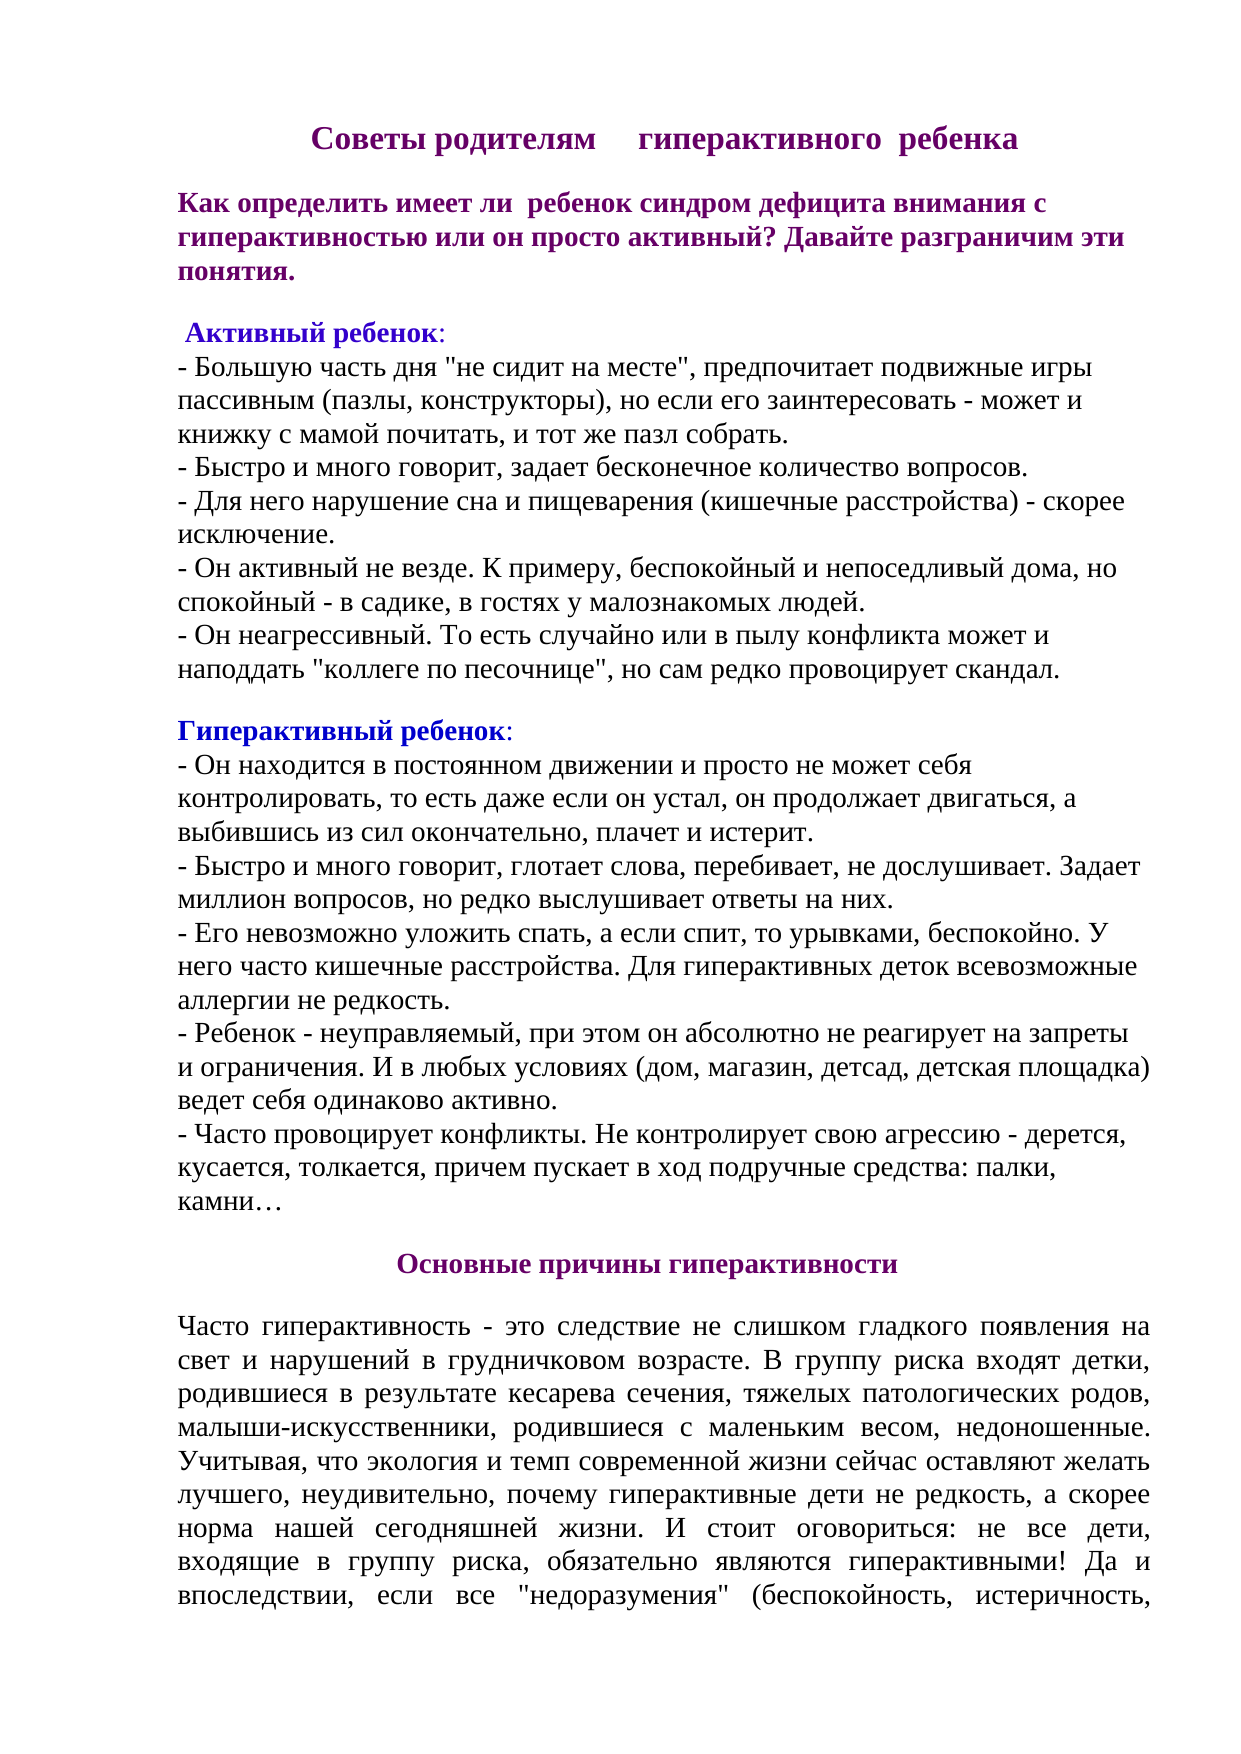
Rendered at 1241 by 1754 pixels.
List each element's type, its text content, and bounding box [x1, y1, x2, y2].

text Активный ребенок: - Большую часть дня "не сидит на месте", предпочитает подвижные игры пассивным (пазлы, конструкторы), но если его заинтересовать - может и книжку с мамой почитать, и тот же пазл собрать. - Быстро и много говорит, задает бесконечное количество вопросов. - Для него нарушение сна и пищеварения (кишечные расстройства) - скорее исключение. - Он активный не везде. К примеру, беспокойный и непоседливый дома, но спокойный - в садике, в гостях у малознакомых людей. - Он неагрессивный. То есть случайно или в пылу конфликта может и наподдать "коллеге по песочнице", но сам редко провоцирует скандал. [177, 315, 1152, 684]
text Советы родителям гиперактивного ребенка [177, 118, 1152, 156]
text Основные причины гиперактивности [177, 1246, 1152, 1279]
text Как определить имеет ли ребенок синдром дефицита внимания с гиперактивностью или он просто активный? Давайте разграничим эти понятия. [177, 186, 1152, 286]
text Гиперактивный ребенок: - Он находится в постоянном движении и просто не может себя контролировать, то есть даже если он устал, он продолжает двигаться, а выбившись из сил окончательно, плачет и истерит. - Быстро и много говорит, глотает слова, перебивает, не дослушивает. Задает миллион вопросов, но редко выслушивает ответы на них. - Его невозможно уложить спать, а если спит, то урывками, беспокойно. У него часто кишечные расстройства. Для гиперактивных деток всевозможные аллергии не редкость. - Ребенок - неуправляемый, при этом он абсолютно не реагирует на запреты и ограничения. И в любых условиях (дом, магазин, детсад, детская площадка) ведет себя одинаково активно. - Часто провоцирует конфликты. Не контролирует свою агрессию - дерется, кусается, толкается, причем пускает в ход подручные средства: палки, камни… [177, 713, 1152, 1217]
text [177, 1308, 1152, 1610]
